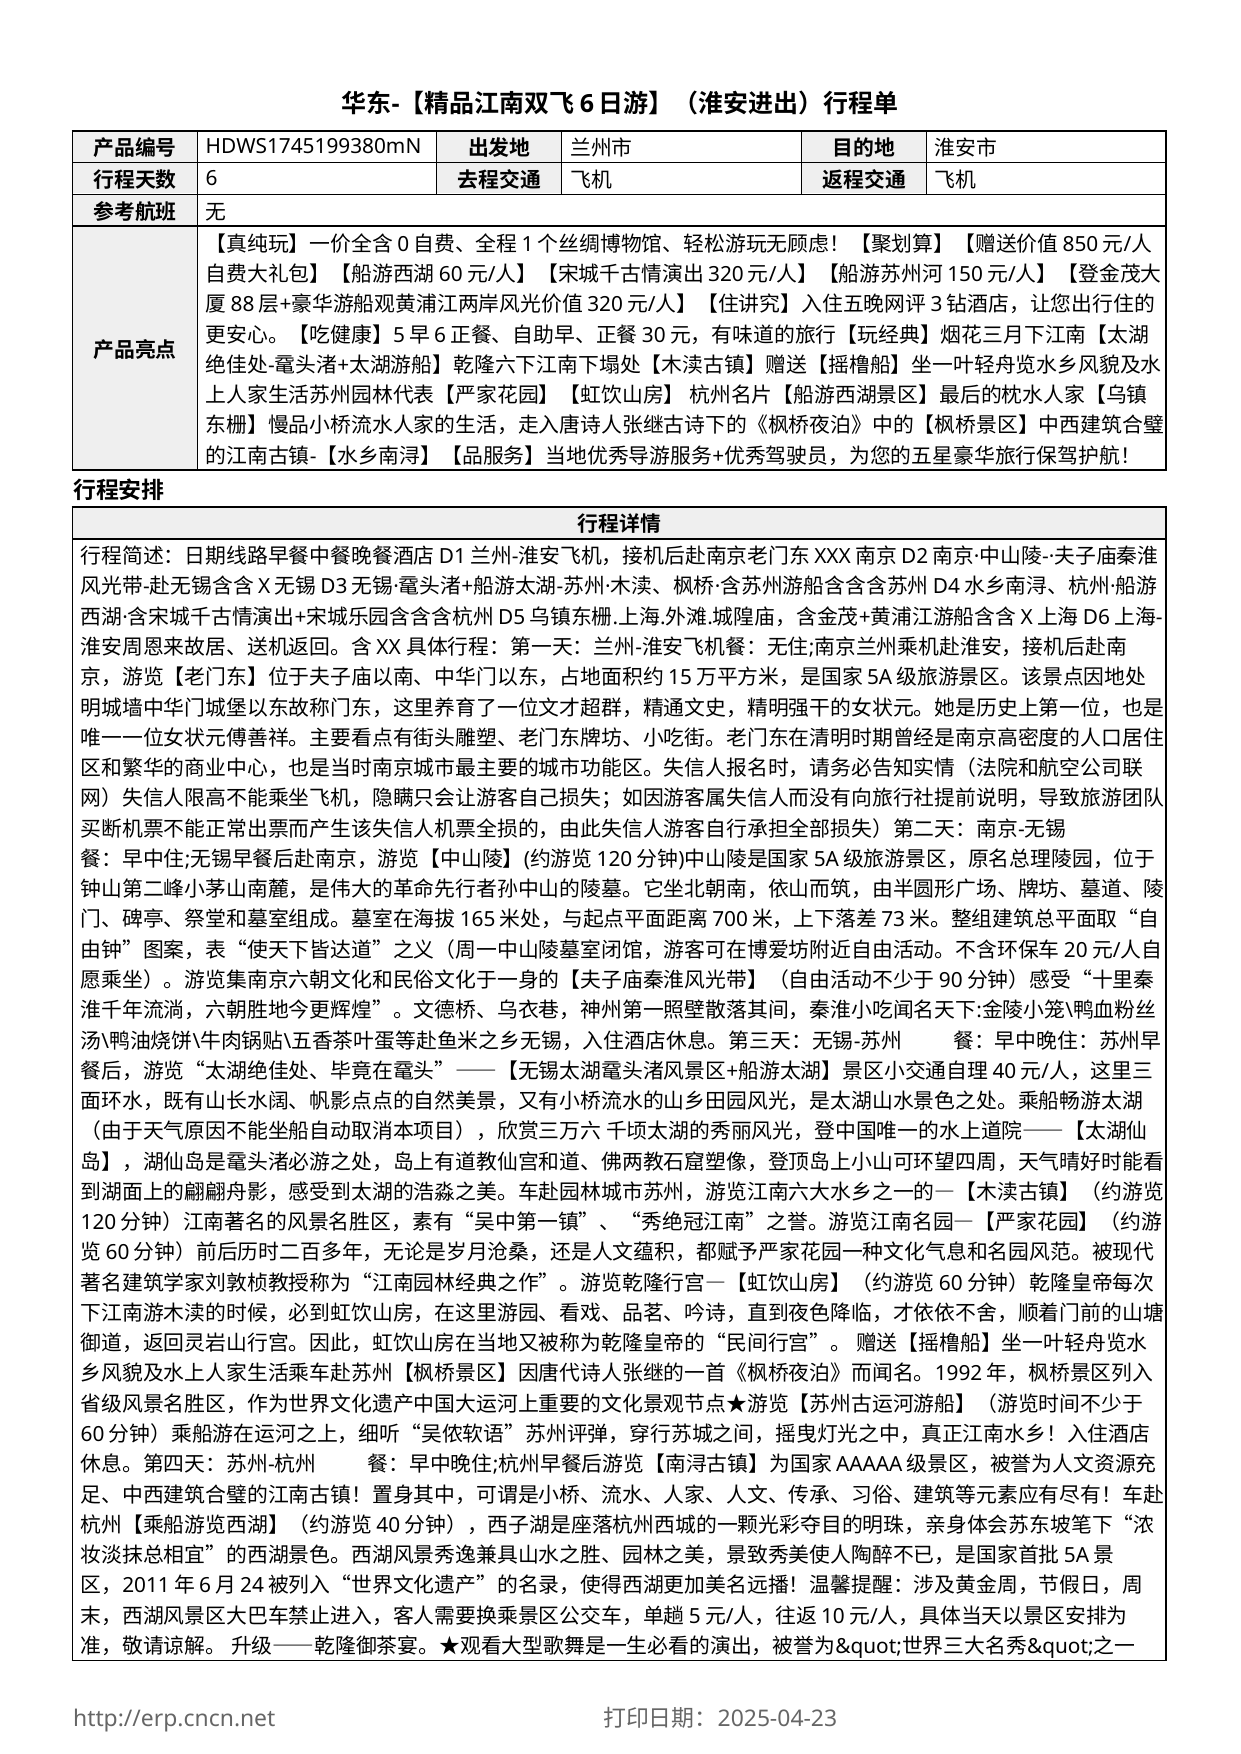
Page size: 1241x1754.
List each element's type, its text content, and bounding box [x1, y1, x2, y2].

table_cell 6 [198, 163, 436, 193]
table_header 目的地 [802, 132, 926, 162]
table_cell 去程交通 [437, 163, 561, 193]
table_cell 行程简述： [73, 540, 1165, 1659]
table_header 行程详情 [73, 508, 1165, 538]
table_cell 参考航班 [73, 195, 197, 225]
table_cell 产品亮点 [73, 227, 197, 469]
table_header 淮安市 [927, 132, 1165, 162]
table_cell 无 [198, 195, 1165, 225]
table_cell 【真纯玩】一价全含0自费、全程1个丝绸博物馆、轻松游玩无顾虑！ [198, 227, 1165, 469]
table_cell 行程天数 [73, 163, 197, 193]
table_cell 飞机 [927, 163, 1165, 193]
table_cell 飞机 [562, 163, 801, 193]
text 华东-【精品江南双飞6日游】（淮安进出）行程单 [73, 83, 1167, 119]
table_header 出发地 [437, 132, 561, 162]
table_header HDWS1745199380mN [198, 132, 436, 162]
table_header 兰州市 [562, 132, 801, 162]
table_header 产品编号 [73, 132, 197, 162]
text 行程安排 [73, 472, 1167, 505]
table_cell 返程交通 [802, 163, 926, 193]
